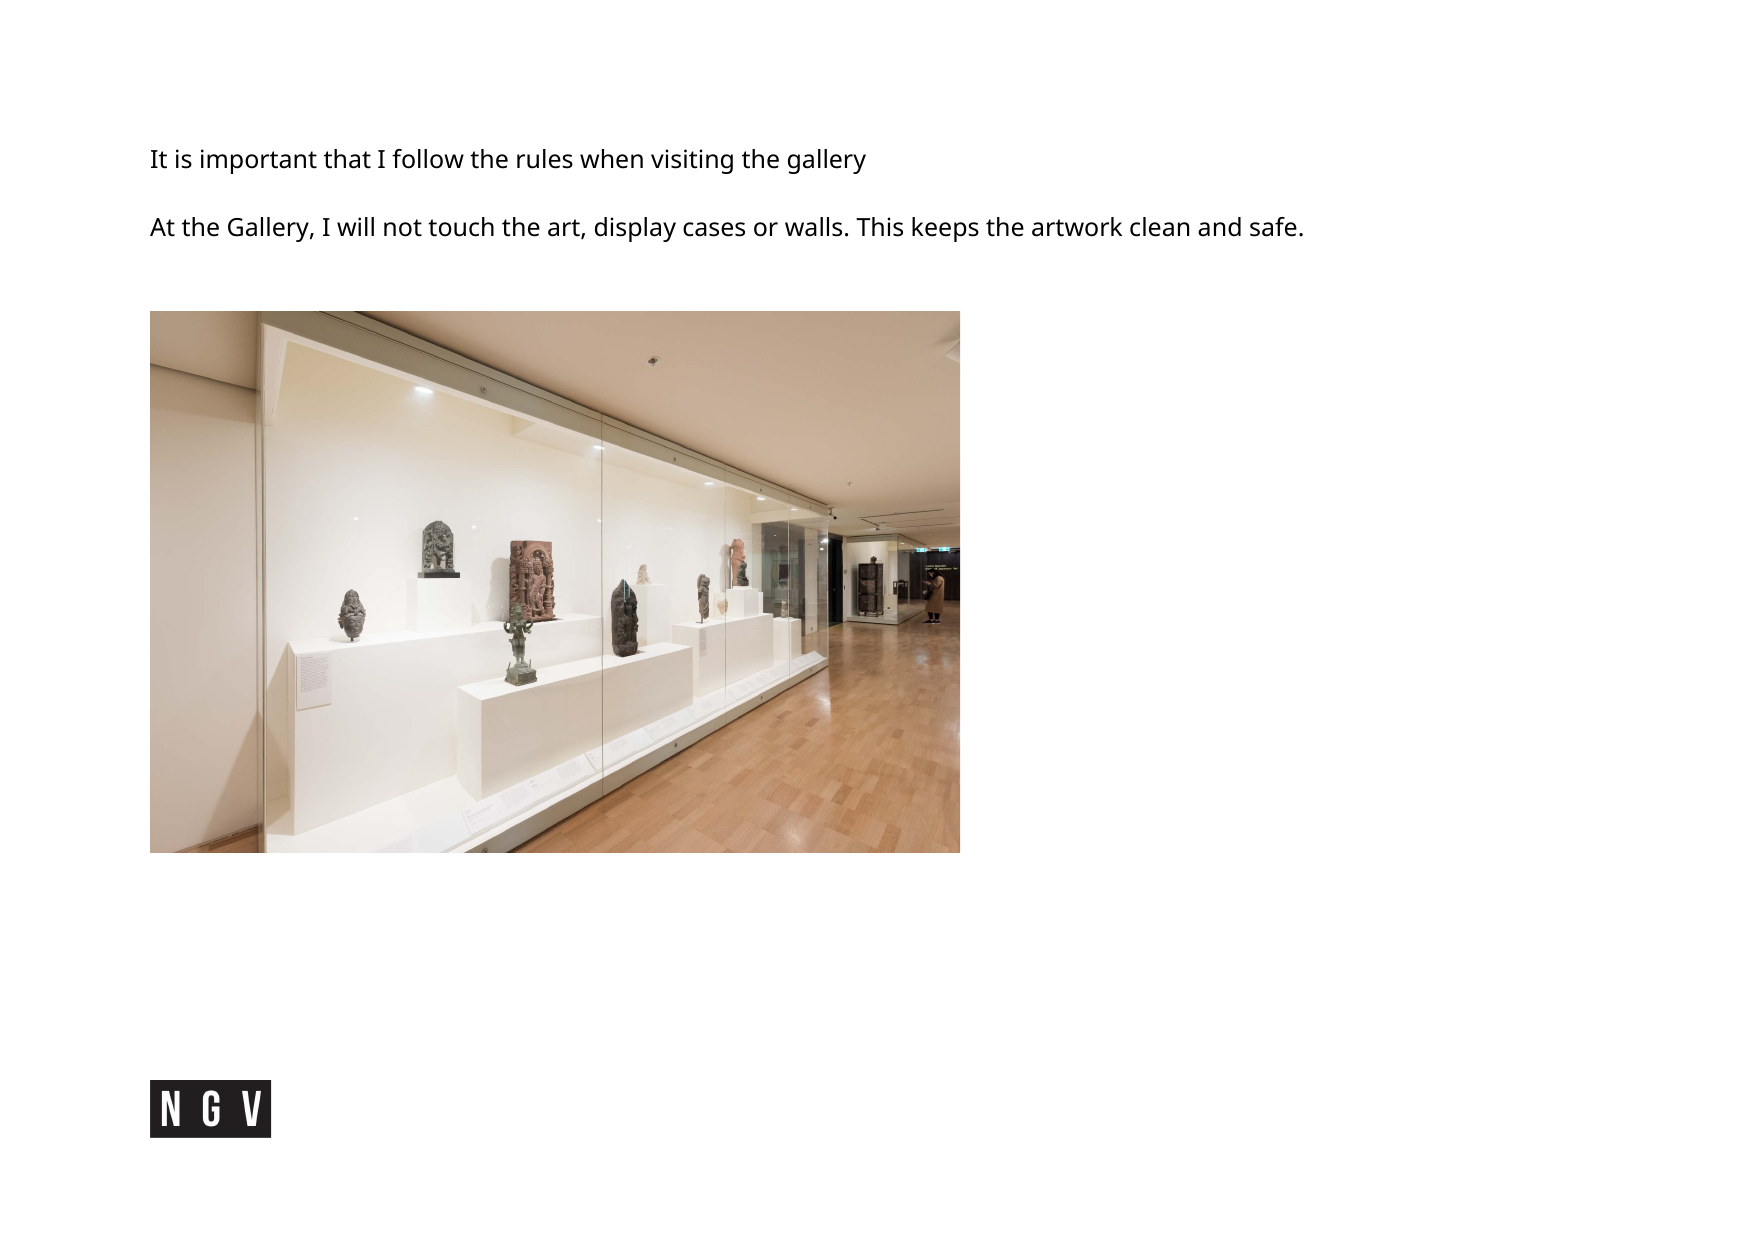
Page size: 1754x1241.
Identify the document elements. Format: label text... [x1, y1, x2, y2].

picture [150, 1080, 272, 1138]
text It is important that I follow the rules when visiting the gallery [150, 141, 1604, 175]
picture [150, 311, 961, 853]
text At the Gallery, I will not touch the art, display cases or walls. This keeps the artwork clean and safe. [150, 209, 1604, 243]
